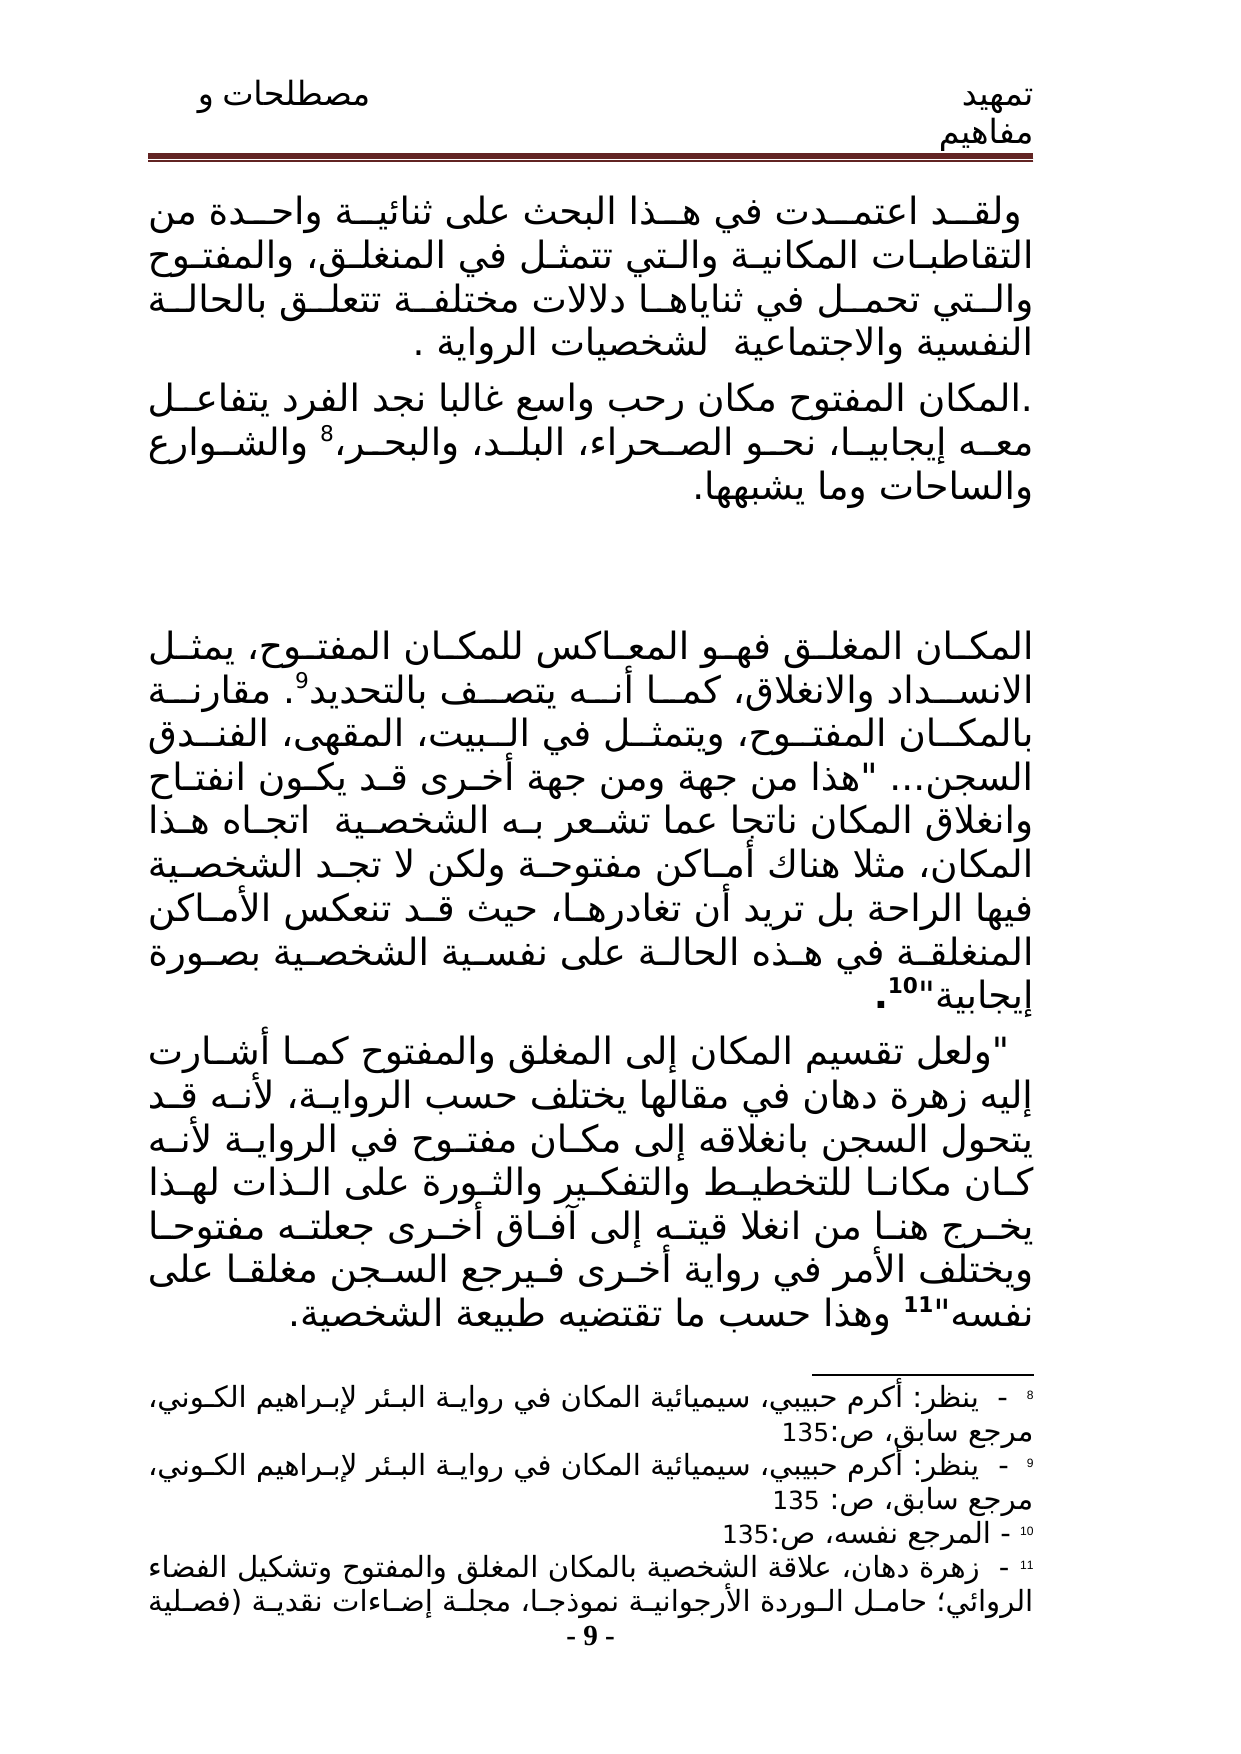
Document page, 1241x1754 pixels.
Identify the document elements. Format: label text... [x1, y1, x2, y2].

text ولقد اعتمدت في هذا البحث على ثنائية واحدة من التقاطبات المكانية والتي تتمثل في المنغلق، والمفتوح والتي تحمل في ثناياها دلالات مختلفة تتعلق بالحالة النفسية والاجتماعية لشخصيات الرواية . [148, 190, 1033, 364]
text "ولعل تقسيم المكان إلى المغلق والمفتوح كما أشارت إليه زهرة دهان في مقالها يختلف حسب الرواية، لأنه قد يتحول السجن بانغلاقه إلى مكان مفتوح في الرواية لأنه كان مكانا للتخطيط والتفكير والثورة على الذات لهذا يخرج هنا من انغلا قيته إلى آفاق أخرى جعلته مفتوحا ويختلف الأمر في رواية أخرى فيرجع السجن مغلقا على نفسه" وهذا حسب ما تقتضيه طبيعة الشخصية. [148, 1030, 1033, 1335]
text المكان المغلق فهو المعاكس للمكان المفتوح، يمثل الانسداد والانغلاق، كما أنه يتصف بالتحديد. مقارنة بالمكان المفتوح، ويتمثل في البيت، المقهى، الفندق السجن... "هذا من جهة ومن جهة أخرى قد يكون انفتاح وانغلاق المكان ناتجا عما تشعر به الشخصية اتجاه هذا المكان، مثلا هناك أماكن مفتوحة ولكن لا تجد الشخصية فيها الراحة بل تريد أن تغادرها، حيث قد تنعكس الأماكن المنغلقة في هذه الحالة على نفسية الشخصية بصورة إيجابية". [148, 624, 1033, 1017]
text .المكان المفتوح مكان رحب واسع غالبا نجد الفرد يتفاعل معه إيجابيا، نحو الصحراء، البلد، والبحر، والشوارع والساحات وما يشبهها. [148, 377, 1033, 508]
